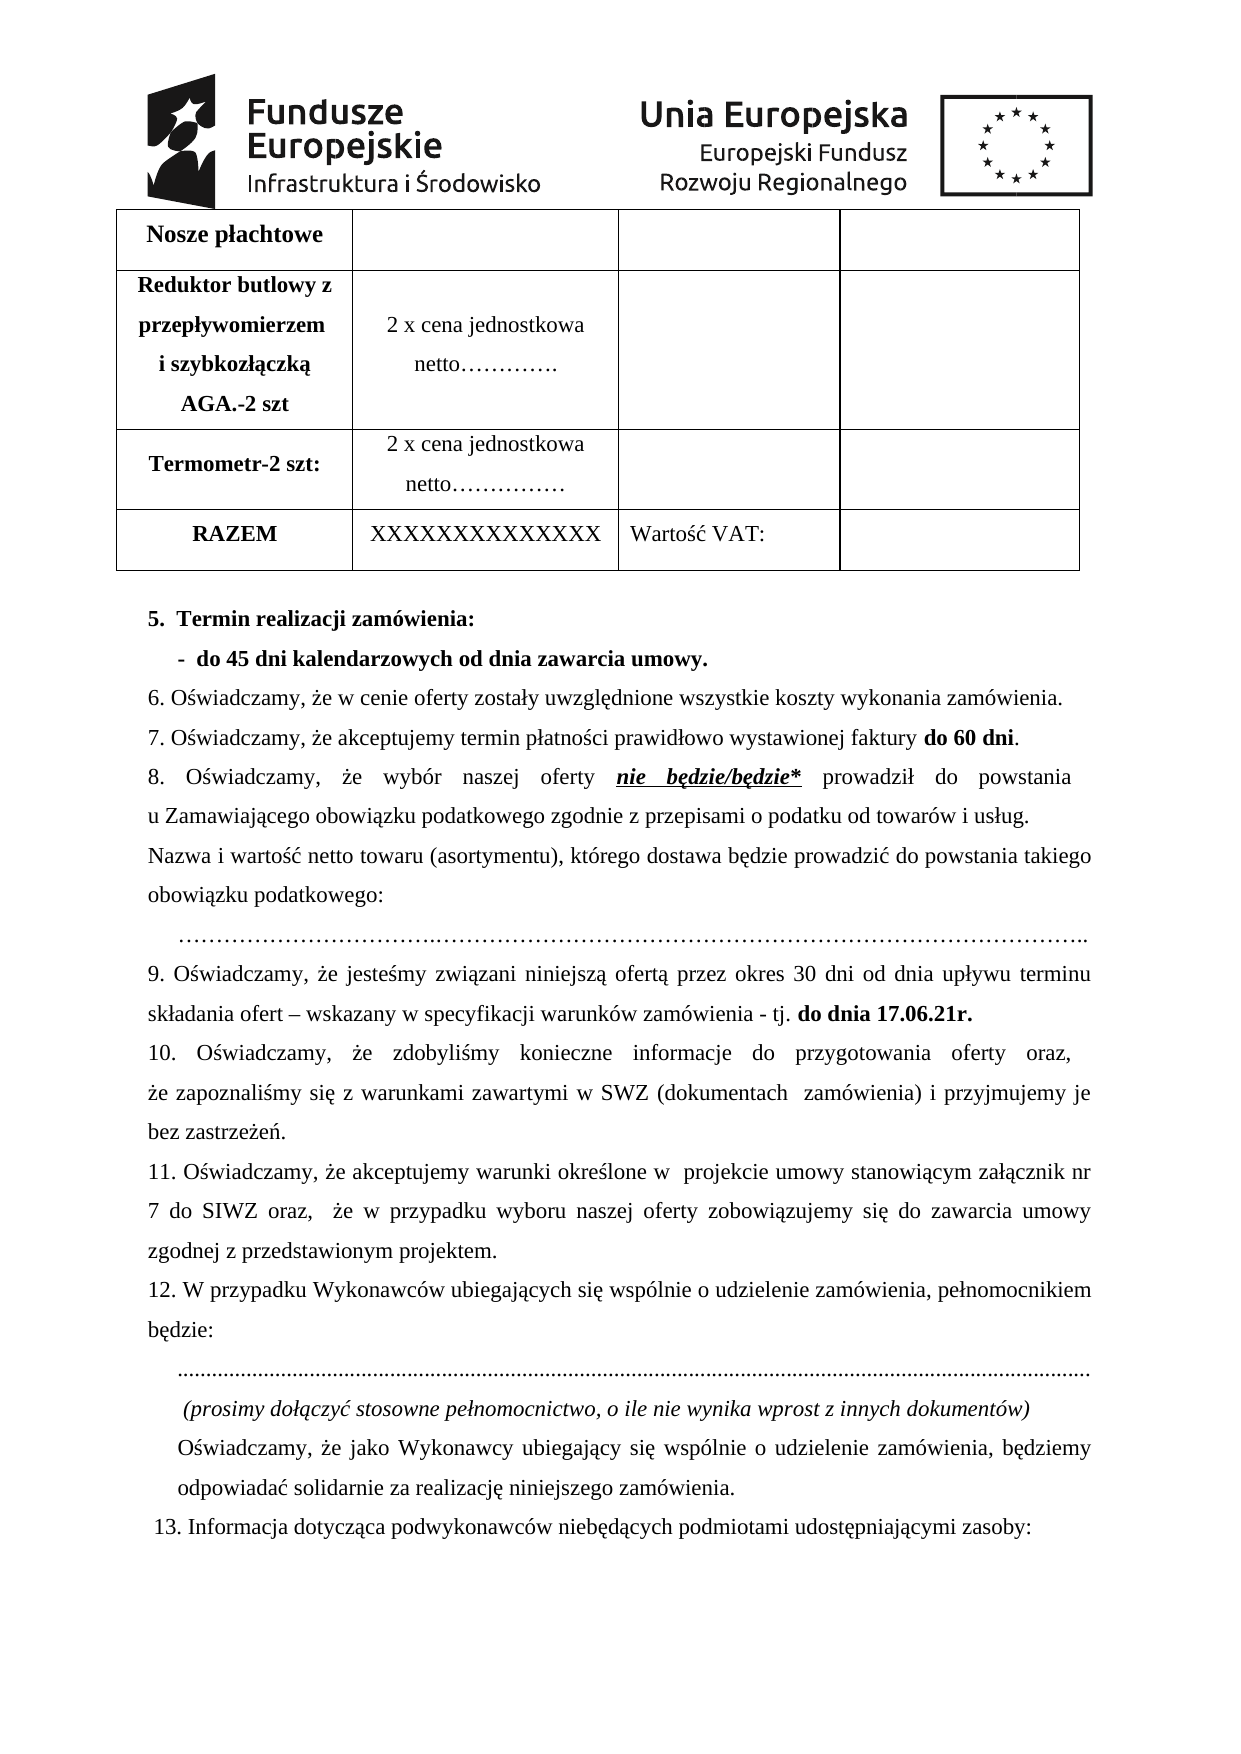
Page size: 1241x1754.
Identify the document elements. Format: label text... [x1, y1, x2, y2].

text 9. Oświadczamy, że jesteśmy związani niniejszą ofertą przez okres 30 dni od dnia upływu terminu składania ofert – wskazany w specyfikacji warunków zamówienia - tj. do dnia 17.06.21r. [148, 961, 1093, 1026]
table_cell Nosze płachtowe [117, 210, 352, 270]
table_cell [841, 271, 1079, 429]
text 8. Oświadczamy, że wybór naszej oferty nie będzie/będzie* prowadził do powstania u Zamawiającego obowiązku podatkowego zgodnie z przepisami o podatku od towarów i usług. [148, 763, 1093, 829]
text 6. Oświadczamy, że w cenie oferty zostały uwzględnione wszystkie koszty wykonania zamówienia. [148, 684, 1093, 711]
table_cell XXXXXXXXXXXXXX [353, 510, 618, 570]
text Nazwa i wartość netto towaru (asortymentu), którego dostawa będzie prowadzić do powstania takiego obowiązku podatkowego: [148, 842, 1093, 908]
text 10. Oświadczamy, że zdobyliśmy konieczne informacje do przygotowania oferty oraz, że zapoznaliśmy się z warunkami zawartymi w SWZ (dokumentach zamówienia) i przyjmujemy je bez zastrzeżeń. [148, 1039, 1093, 1145]
table_cell [841, 510, 1079, 570]
text 5. Termin realizacji zamówienia: [148, 605, 1093, 632]
text (prosimy dołączyć stosowne pełnomocnictwo, o ile nie wynika wprost z innych dokumentów) [177, 1395, 1093, 1421]
table_cell 2 x cena jednostkowa netto…………. [353, 271, 618, 429]
text Oświadczamy, że jako Wykonawcy ubiegający się wspólnie o udzielenie zamówienia, będziemy odpowiadać solidarnie za realizację niniejszego zamówienia. [177, 1434, 1093, 1500]
table_cell 2 x cena jednostkowa netto…………… [353, 430, 618, 509]
table_cell Termometr-2 szt: [117, 430, 352, 509]
text 13. Informacja dotycząca podwykonawców niebędących podmiotami udostępniającymi zasoby: [148, 1513, 1093, 1539]
text …………………………….………………………………………………………………………….. [177, 921, 1093, 947]
text - do 45 dni kalendarzowych od dnia zawarcia umowy. [177, 645, 1093, 671]
text 12. W przypadku Wykonawców ubiegających się wspólnie o udzielenie zamówienia, pełnomocnikiem będzie: [148, 1276, 1093, 1342]
table_cell [353, 210, 618, 270]
text 11. Oświadczamy, że akceptujemy warunki określone w projekcie umowy stanowiącym załącznik nr 7 do SIWZ oraz, że w przypadku wyboru naszej oferty zobowiązujemy się do zawarcia umowy zgodnej z przedstawionym projektem. [148, 1158, 1093, 1263]
table_cell Reduktor butlowy z przepływomierzem i szybkozłączką AGA.-2 szt [117, 271, 352, 429]
table_cell [841, 210, 1079, 270]
table_cell [619, 430, 839, 509]
table_cell RAZEM [117, 510, 352, 570]
table_cell [619, 210, 839, 270]
table_cell Wartość VAT: [619, 510, 839, 570]
text 7. Oświadczamy, że akceptujemy termin płatności prawidłowo wystawionej faktury do 60 dni. [148, 724, 1093, 750]
table_cell [841, 430, 1079, 509]
table_cell [619, 271, 839, 429]
